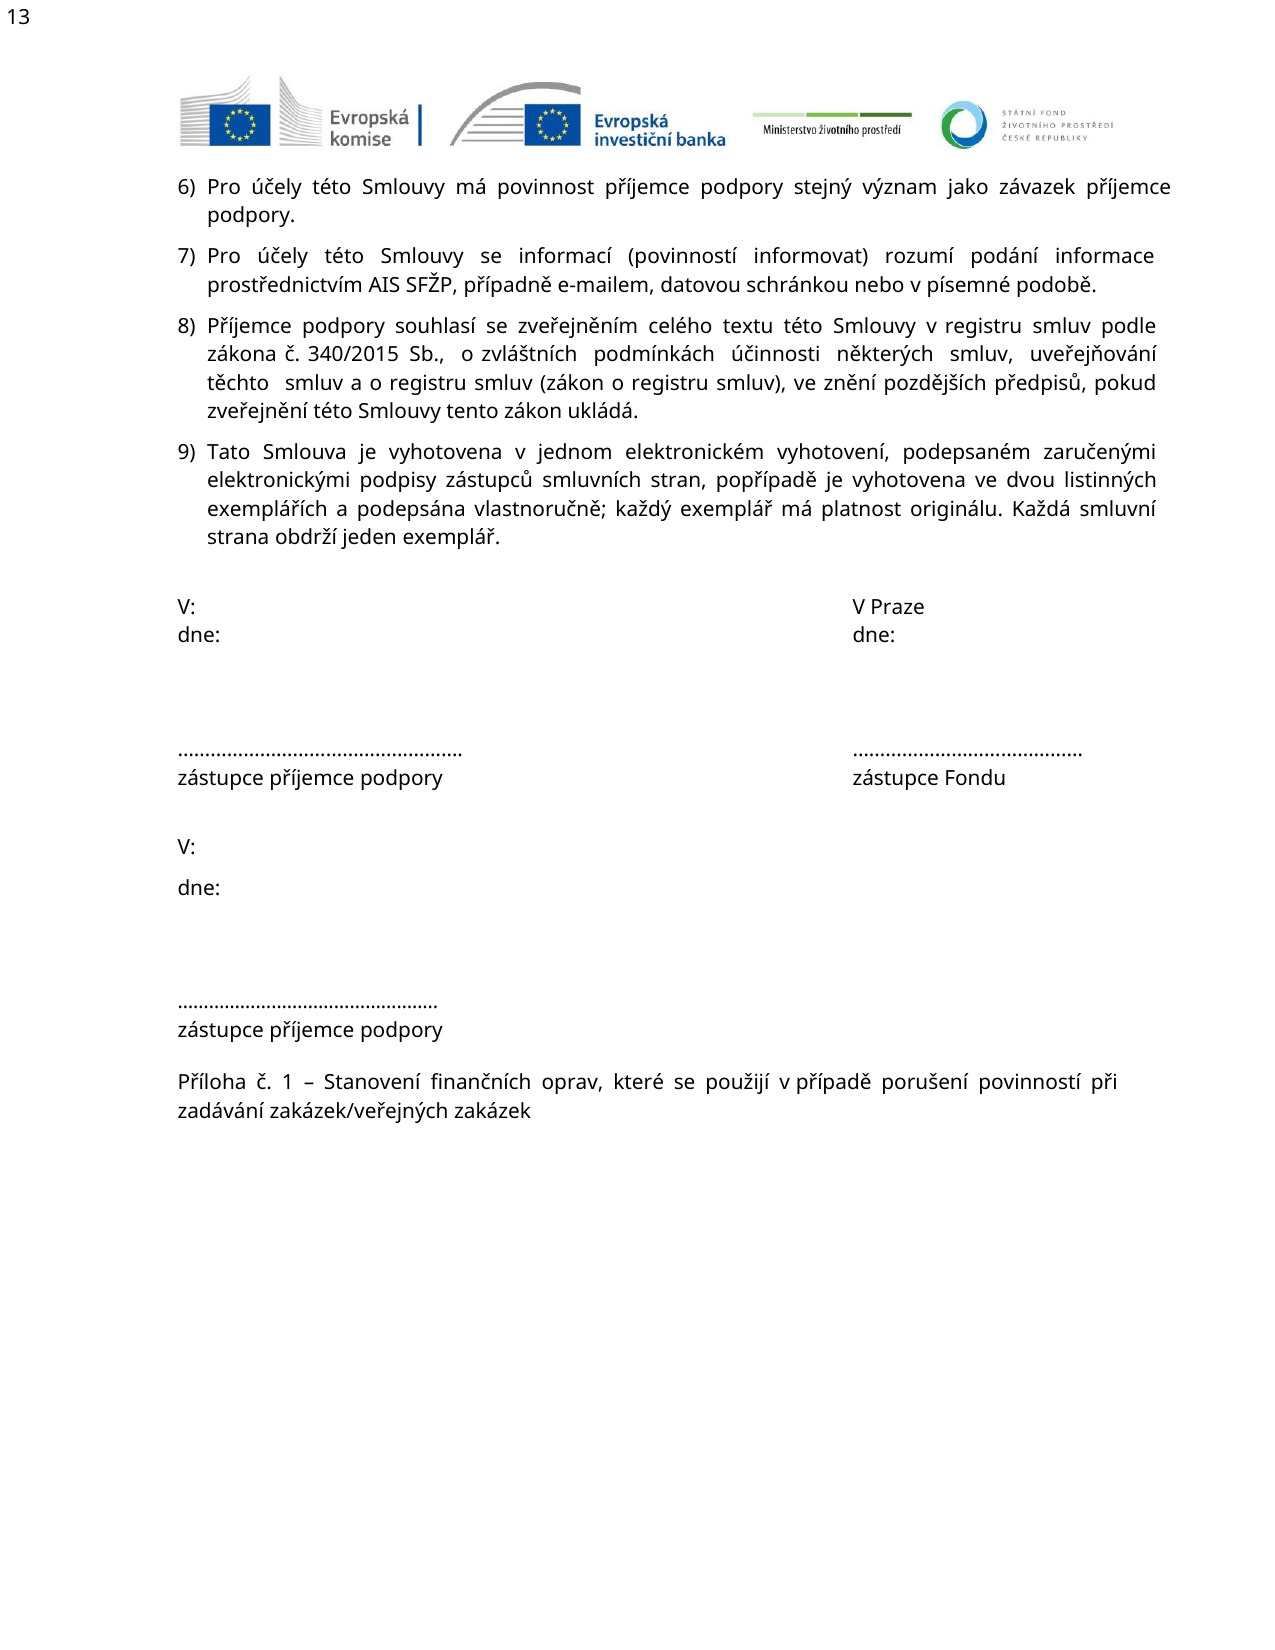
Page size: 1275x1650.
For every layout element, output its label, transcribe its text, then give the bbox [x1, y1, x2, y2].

list Tato Smlouva je vyhotovena v jednom elektronickém vyhotovení, podepsaném zaručenými elektronickými podpisy zástupců smluvních stran, popřípadě je vyhotovena ve dvou listinných exemplářích a podepsána vlastnoručně; každý exemplář má platnost originálu. Každá smluvní strana obdrží jeden exemplář. [177, 437, 1157, 551]
list Pro účely této Smlouvy má povinnost příjemce podpory stejný význam jako závazek příjemce podpory. [177, 172, 1171, 229]
list Pro účely této Smlouvy se informací (povinností informovat) rozumí podání informace prostřednictvím AIS SFŽP, případně e-mailem, datovou schránkou nebo v písemné podobě. [177, 241, 1156, 298]
text dne: [177, 873, 1171, 901]
list Příjemce podpory souhlasí se zveřejněním celého textu této Smlouvy v registru smluv podle zákona č. 340/2015 Sb., o zvláštních podmínkách účinnosti některých smluv, uveřejňování těchto smluv a o registru smluv (zákon o registru smluv), ve znění pozdějších předpisů, pokud zveřejnění této Smlouvy tento zákon ukládá. [177, 311, 1157, 425]
text dne: dne: [177, 621, 1171, 649]
picture [177, 73, 1114, 150]
text V: [177, 832, 1171, 861]
text V: V Praze [177, 592, 1171, 621]
text ………………………………………….. zástupce příjemce podpory [177, 987, 496, 1043]
text zástupce příjemce podpory zástupce Fondu [177, 763, 1171, 791]
text ……………………………………………. …………………………………… [177, 734, 1171, 763]
text Příloha č. 1 – Stanovení finančních oprav, které se použijí v případě porušení povinností při zadávání zakázek/veřejných zakázek [177, 1067, 1171, 1124]
